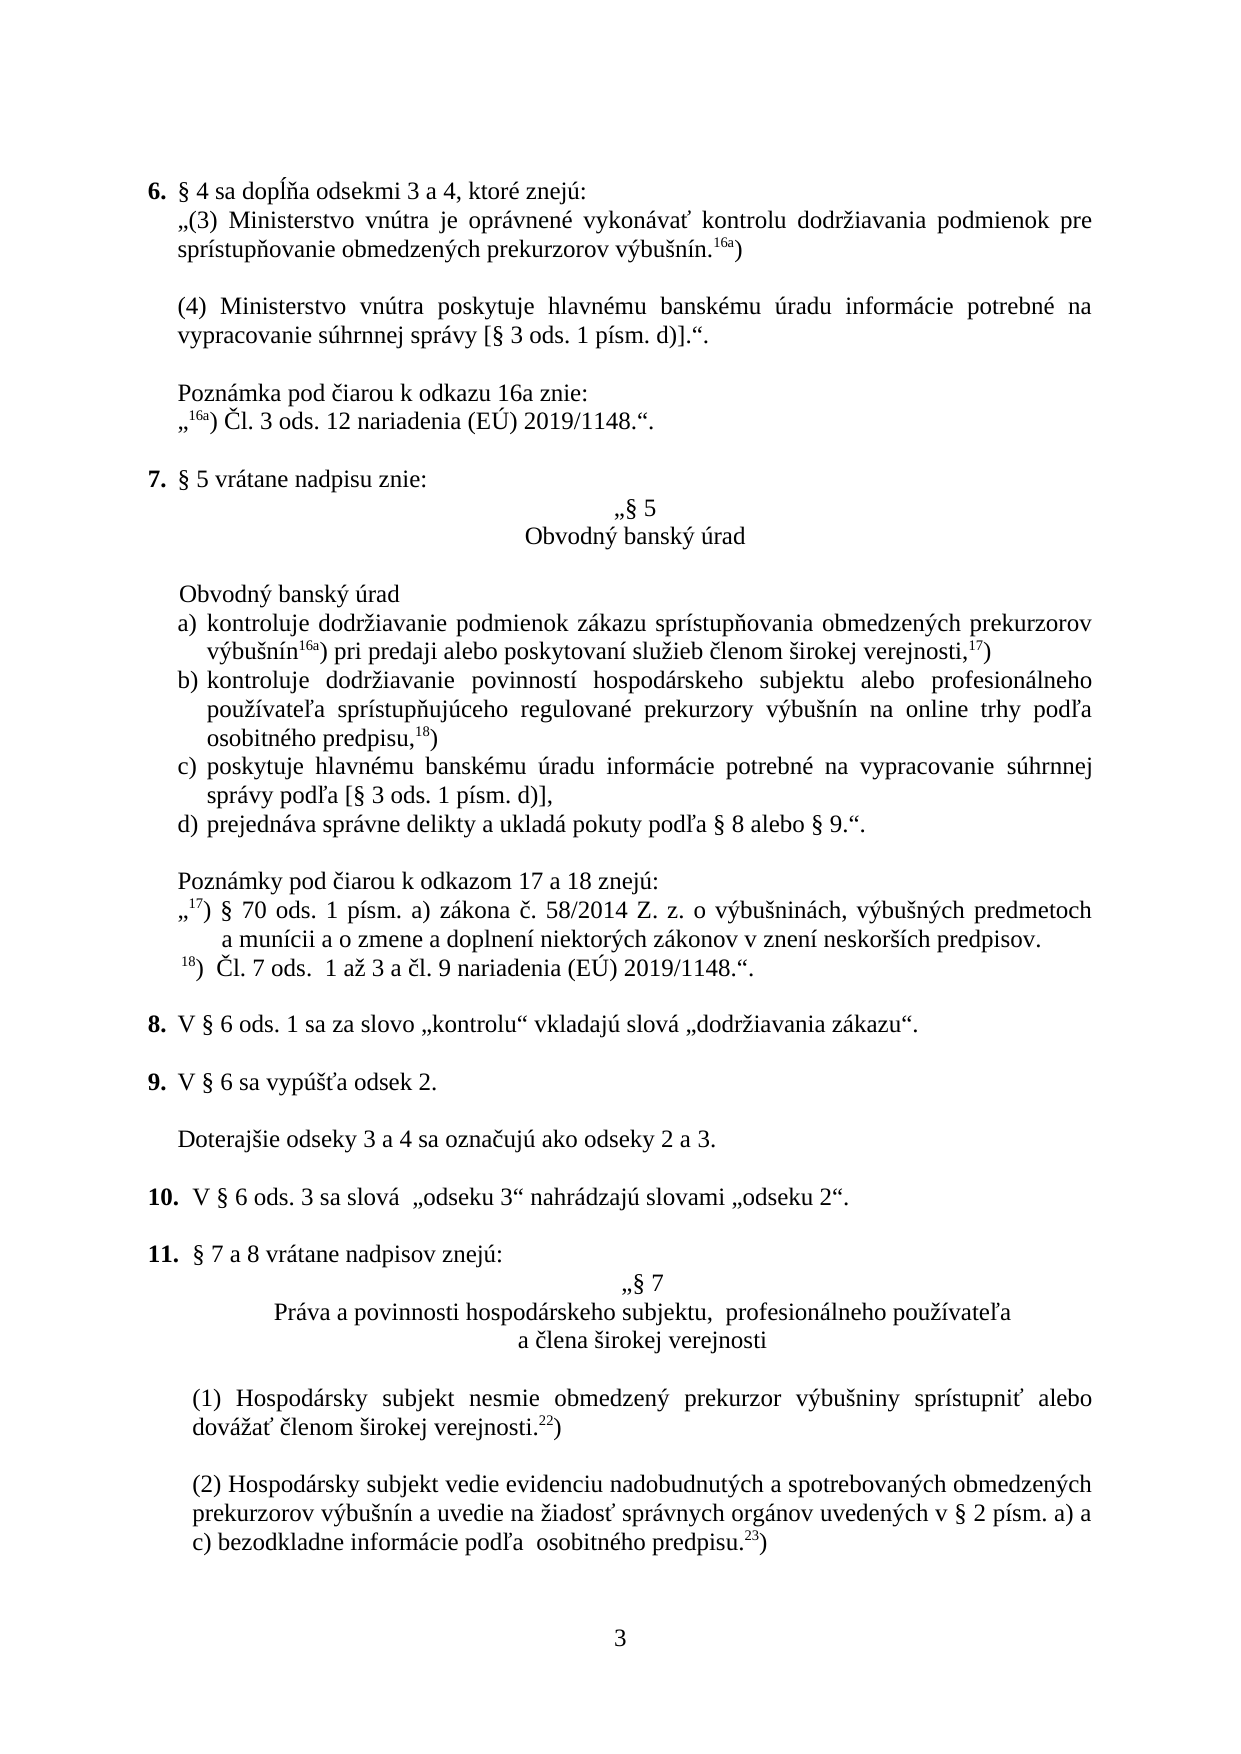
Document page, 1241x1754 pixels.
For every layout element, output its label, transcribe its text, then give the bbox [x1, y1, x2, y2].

text Obvodný banský úrad [177, 521, 1093, 550]
text Poznámky pod čiarou k odkazom 17 a 18 znejú: [177, 866, 1093, 895]
text Poznámka pod čiarou k odkazu 16a znie: [177, 378, 1093, 406]
text 18) Čl. 7 ods. 1 až 3 a čl. 9 nariadenia (EÚ) 2019/1148.“. [177, 953, 1093, 981]
list kontroluje dodržiavanie podmienok zákazu sprístupňovania obmedzených prekurzorov výbušnín16a) pri predaji alebo poskytovaní služieb členom širokej verejnosti,17) [177, 608, 1093, 665]
text „16a) Čl. 3 ods. 12 nariadenia (EÚ) 2019/1148.“. [177, 406, 1093, 435]
list V § 6 sa vypúšťa odsek 2. [148, 1067, 1093, 1096]
text (4) Ministerstvo vnútra poskytuje hlavnému banskému úradu informácie potrebné na vypracovanie súhrnnej správy [§ 3 ods. 1 písm. d)].“. [177, 291, 1093, 349]
text Práva a povinnosti hospodárskeho subjektu, profesionálneho používateľa [192, 1297, 1093, 1326]
text (1) Hospodársky subjekt nesmie obmedzený prekurzor výbušniny sprístupniť alebo dovážať členom širokej verejnosti.22) [192, 1383, 1093, 1441]
text Doterajšie odseky 3 a 4 sa označujú ako odseky 2 a 3. [177, 1124, 1093, 1153]
list § 5 vrátane nadpisu znie: [148, 464, 1093, 493]
list kontroluje dodržiavanie povinností hospodárskeho subjektu alebo profesionálneho používateľa sprístupňujúceho regulované prekurzory výbušnín na online trhy podľa osobitného predpisu,18) [177, 665, 1093, 751]
text „§ 7 [192, 1268, 1093, 1297]
text Obvodný banský úrad [148, 579, 1093, 608]
text „(3) Ministerstvo vnútra je oprávnené vykonávať kontrolu dodržiavania podmienok pre sprístupňovanie obmedzených prekurzorov výbušnín.16a) [177, 205, 1093, 263]
list prejednáva správne delikty a ukladá pokuty podľa § 8 alebo § 9.“. [177, 809, 1093, 838]
text a člena širokej verejnosti [192, 1326, 1093, 1354]
text (2) Hospodársky subjekt vedie evidenciu nadobudnutých a spotrebovaných obmedzených prekurzorov výbušnín a uvedie na žiadosť správnych orgánov uvedených v § 2 písm. a) a c) bezodkladne informácie podľa osobitného predpisu.23) [192, 1469, 1093, 1556]
list poskytuje hlavnému banskému úradu informácie potrebné na vypracovanie súhrnnej správy podľa [§ 3 ods. 1 písm. d)], [177, 751, 1093, 809]
list V § 6 ods. 3 sa slová „odseku 3“ nahrádzajú slovami „odseku 2“. [148, 1182, 1093, 1211]
text „17) § 70 ods. 1 písm. a) zákona č. 58/2014 Z. z. o výbušninách, výbušných predmetoch a munícii a o zmene a doplnení niektorých zákonov v znení neskorších predpisov. [177, 895, 1093, 953]
list § 4 sa dopĺňa odsekmi 3 a 4, ktoré znejú: [148, 176, 1093, 205]
list § 7 a 8 vrátane nadpisov znejú: [148, 1239, 1093, 1268]
text „§ 5 [177, 493, 1093, 521]
list V § 6 ods. 1 sa za slovo „kontrolu“ vkladajú slová „dodržiavania zákazu“. [148, 1009, 1093, 1038]
